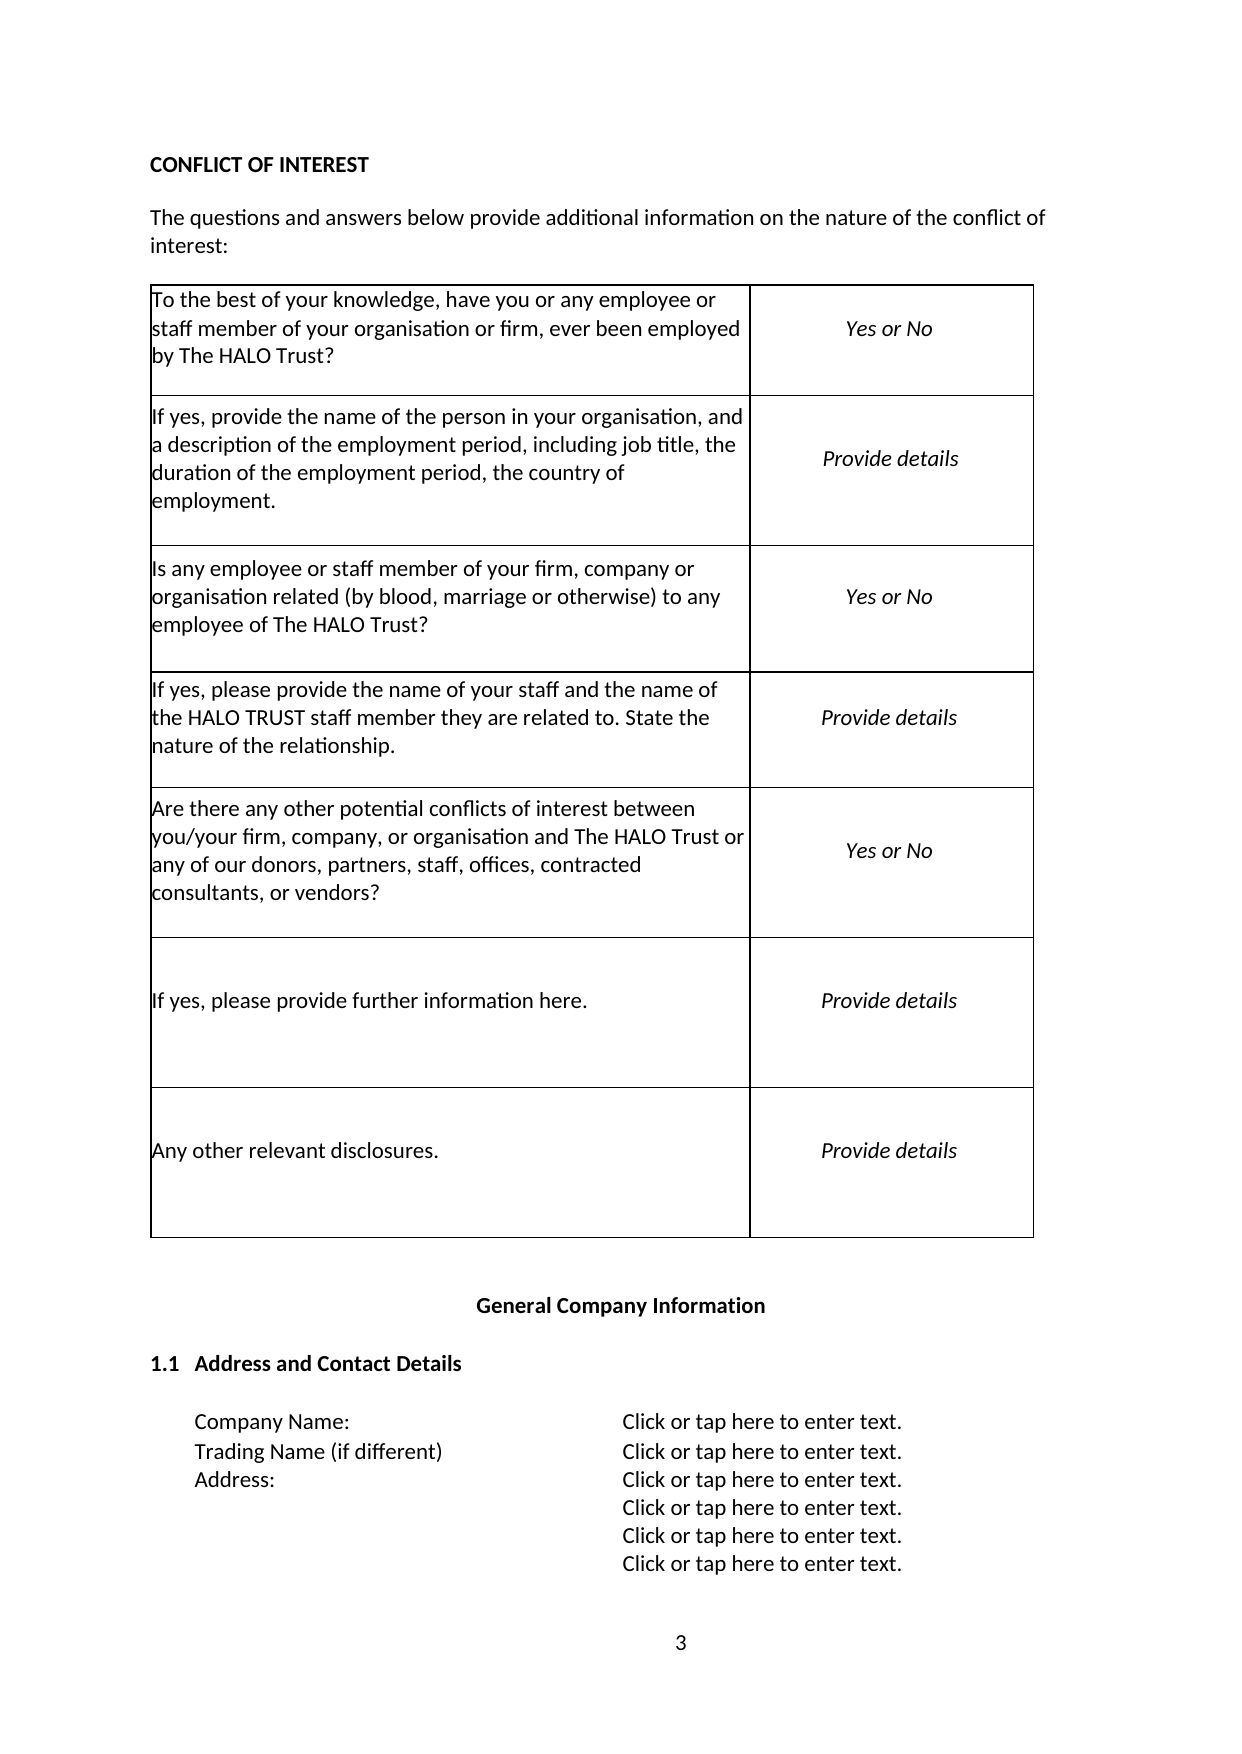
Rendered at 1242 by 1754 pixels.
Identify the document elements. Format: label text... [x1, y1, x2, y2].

table_cell Yes or No [751, 546, 1033, 671]
text The questions and answers below provide additional information on the nature of the conflict of interest: [150, 203, 1092, 259]
table_cell Is any employee or staff member of your firm, company or organisation related (by blood, marriage or otherwise) to any employee of The HALO Trust? [152, 546, 749, 671]
text 1.1 Address and Contact Details [150, 1344, 1092, 1378]
text Company Name: [194, 1407, 1092, 1436]
table_cell Provide details [751, 938, 1033, 1087]
table_cell Yes or No [751, 788, 1033, 937]
table_cell If yes, please provide the name of your staff and the name of the HALO TRUST staff member they are related to. State the nature of the relationship. [152, 673, 749, 787]
text Trading Name (if different) [194, 1437, 1092, 1465]
table_header Yes or No [751, 286, 1033, 395]
text Address: [194, 1465, 1092, 1493]
table_cell If yes, please provide further information here. [152, 938, 749, 1087]
table_cell Provide details [751, 1088, 1033, 1237]
table_cell If yes, provide the name of the person in your organisation, and a description of the employment period, including job title, the duration of the employment period, the country of employment. [152, 396, 749, 545]
table_cell Any other relevant disclosures. [152, 1088, 749, 1237]
table_cell Are there any other potential conflicts of interest between you/your firm, company, or organisation and The HALO Trust or any of our donors, partners, staff, offices, contracted consultants, or vendors? [152, 788, 749, 937]
table_cell Provide details [751, 673, 1033, 787]
table_header To the best of your knowledge, have you or any employee or staff member of your organisation or firm, ever been employed by The HALO Trust? [152, 286, 749, 395]
text General Company Information [150, 1291, 1092, 1319]
text CONFLICT OF INTEREST [150, 150, 1092, 178]
table_cell Provide details [751, 396, 1033, 545]
